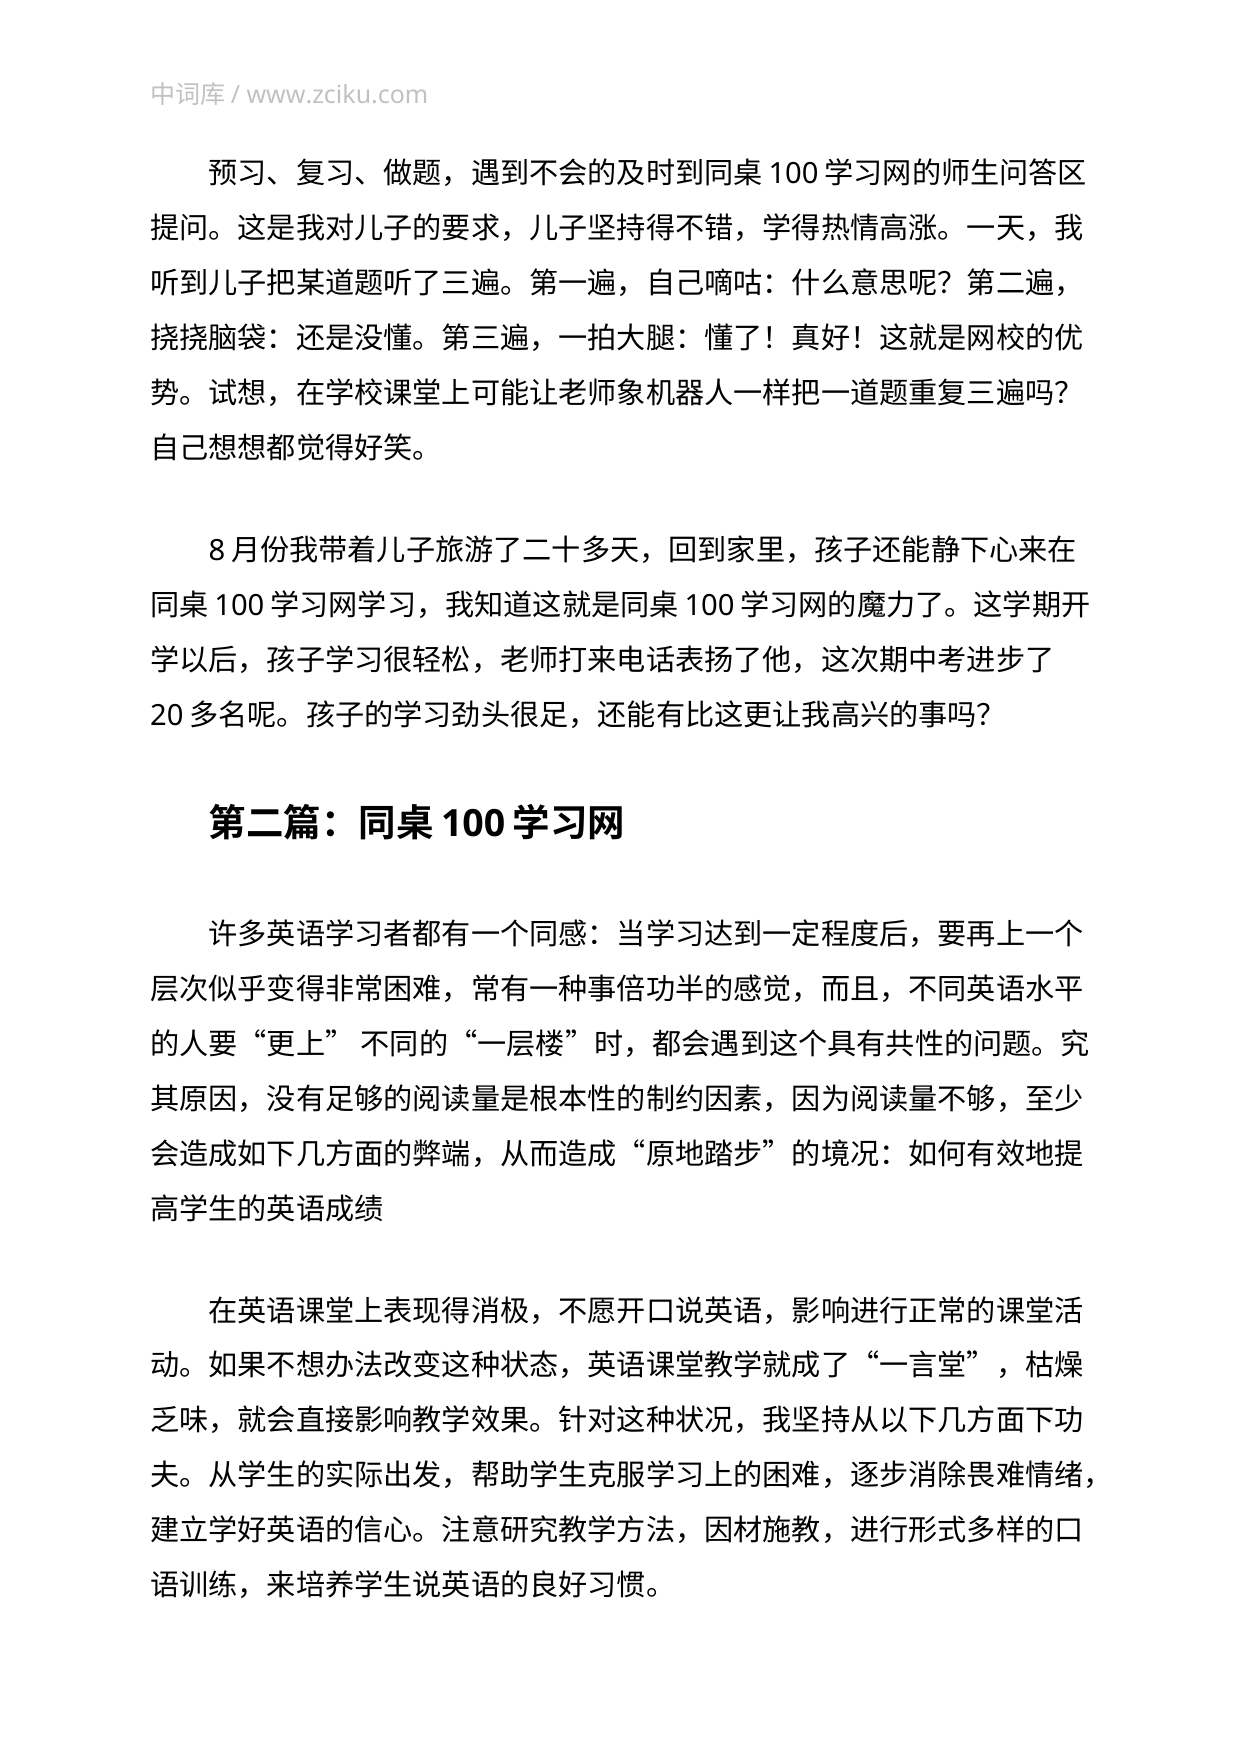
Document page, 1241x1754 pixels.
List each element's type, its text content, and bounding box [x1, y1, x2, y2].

text 在英语课堂上表现得消极，不愿开口说英语，影响进行正常的课堂活动。如果不想办法改变这种状态，英语课堂教学就成了“一言堂”，枯燥乏味，就会直接影响教学效果。针对这种状况，我坚持从以下几方面下功夫。从学生的实际出发，帮助学生克服学习上的困难，逐步消除畏难情绪，建立学好英语的信心。注意研究教学方法，因材施教，进行形式多样的口语训练，来培养学生说英语的良好习惯。 [150, 1287, 1090, 1604]
text 许多英语学习者都有一个同感：当学习达到一定程度后，要再上一个层次似乎变得非常困难，常有一种事倍功半的感觉，而且，不同英语水平的人要“更上” 不同的“一层楼”时，都会遇到这个具有共性的问题。究其原因，没有足够的阅读量是根本性的制约因素，因为阅读量不够，至少会造成如下几方面的弊端，从而造成“原地踏步”的境况：如何有效地提高学生的英语成绩 [150, 911, 1090, 1228]
text 预习、复习、做题，遇到不会的及时到同桌100学习网的师生问答区提问。这是我对儿子的要求，儿子坚持得不错，学得热情高涨。一天，我听到儿子把某道题听了三遍。第一遍，自己嘀咕：什么意思呢？第二遍，挠挠脑袋：还是没懂。第三遍，一拍大腿：懂了！真好！这就是网校的优势。试想，在学校课堂上可能让老师象机器人一样把一道题重复三遍吗？自己想想都觉得好笑。 [150, 150, 1090, 467]
text 第二篇：同桌100学习网 [150, 793, 1090, 848]
text 8月份我带着儿子旅游了二十多天，回到家里，孩子还能静下心来在同桌100学习网学习，我知道这就是同桌100学习网的魔力了。这学期开学以后，孩子学习很轻松，老师打来电话表扬了他，这次期中考进步了20多名呢。孩子的学习劲头很足，还能有比这更让我高兴的事吗？ [150, 526, 1090, 734]
